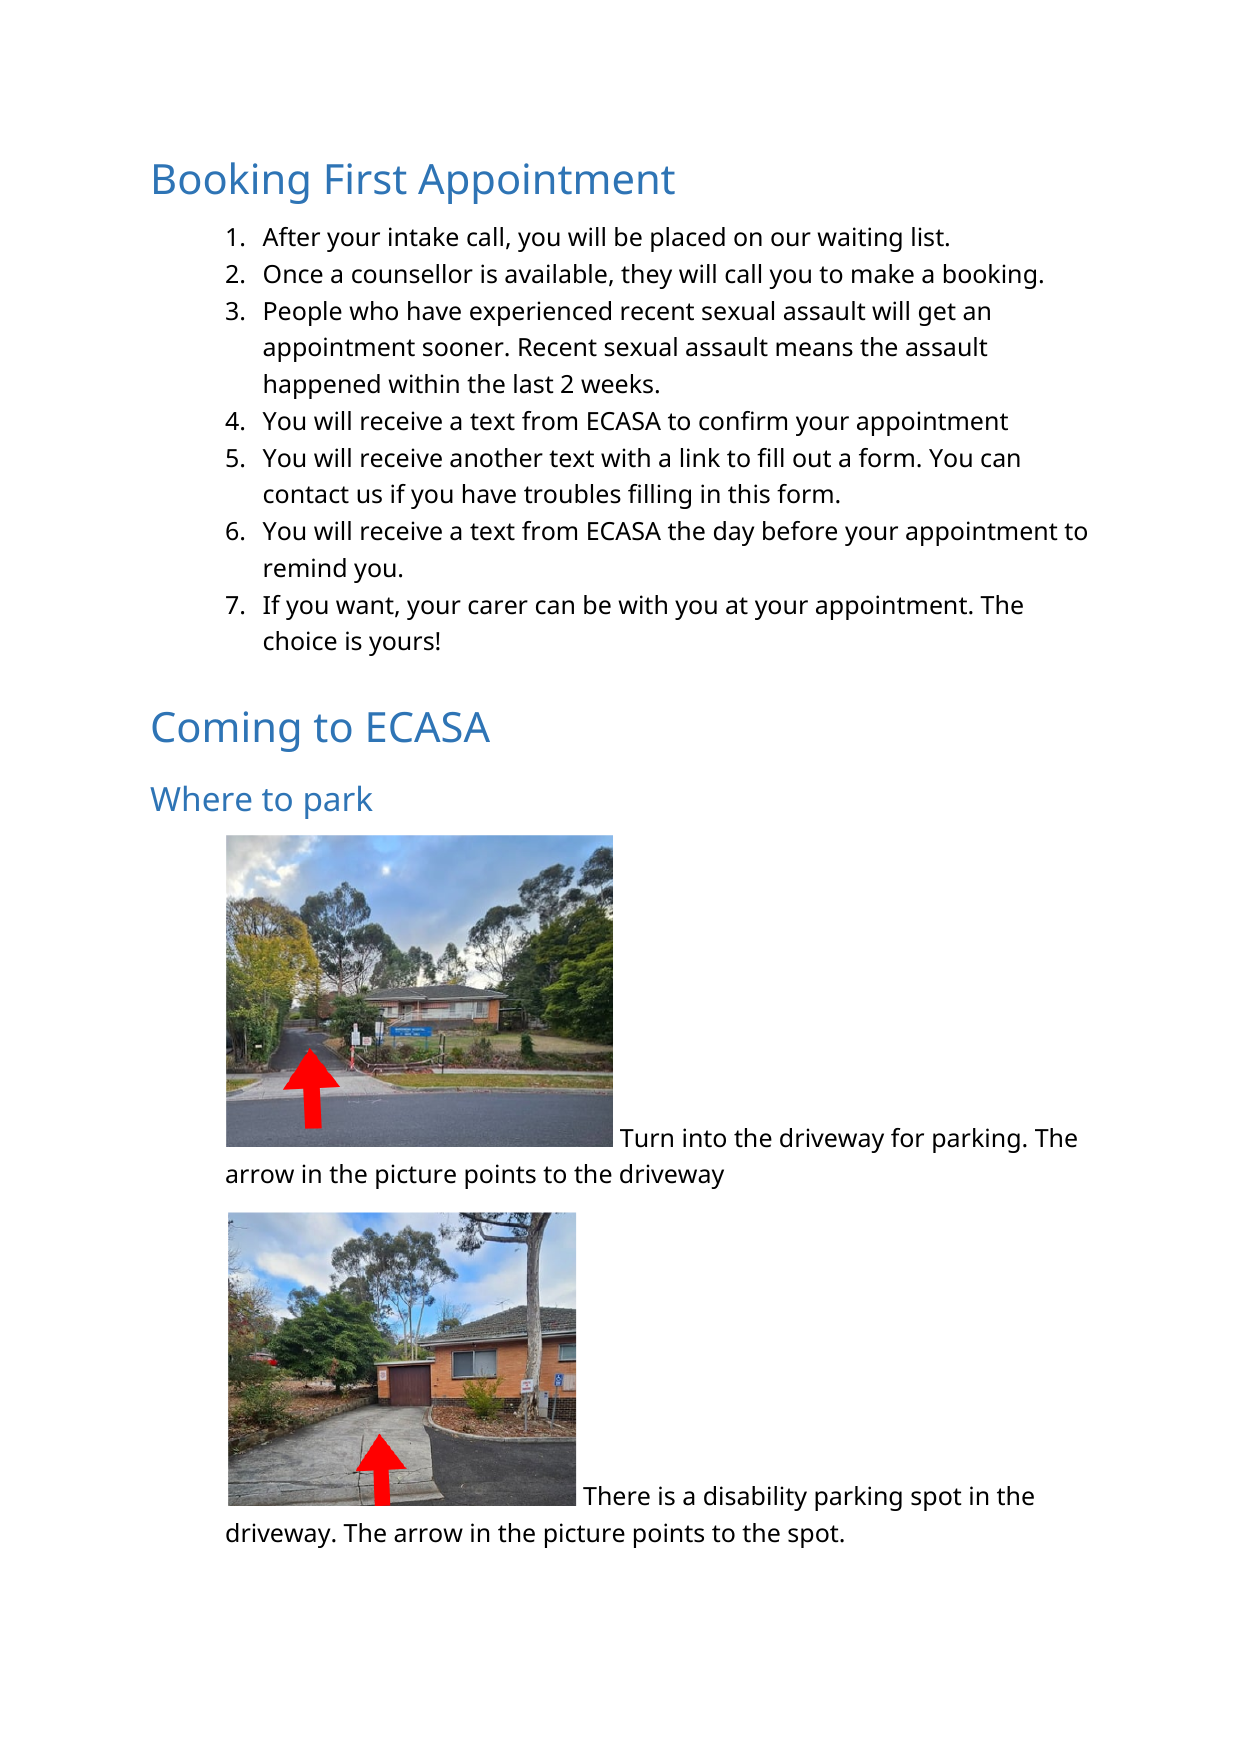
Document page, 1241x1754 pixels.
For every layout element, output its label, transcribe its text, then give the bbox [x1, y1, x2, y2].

list After your intake call, you will be placed on our waiting list. [225, 219, 1090, 254]
picture [225, 833, 614, 1147]
list If you want, your carer can be with you at your appointment. The choice is yours! [225, 587, 1090, 658]
list You will receive a text from ECASA to confirm your appointment [225, 403, 1090, 437]
subtitle Coming to ECASA [150, 698, 1090, 755]
list Once a counsellor is available, they will call you to make a booking. [225, 256, 1090, 290]
picture [225, 1210, 577, 1506]
list You will receive a text from ECASA the day before your appointment to remind you. [225, 514, 1090, 584]
list You will receive another text with a link to fill out a form. You can contact us if you have troubles filling in this form. [225, 440, 1090, 511]
subtitle Where to park [150, 776, 1090, 822]
list People who have experienced recent sexual assault will get an appointment sooner. Recent sexual assault means the assault happened within the last 2 weeks. [225, 293, 1090, 401]
subtitle Booking First Appointment [150, 150, 1090, 207]
